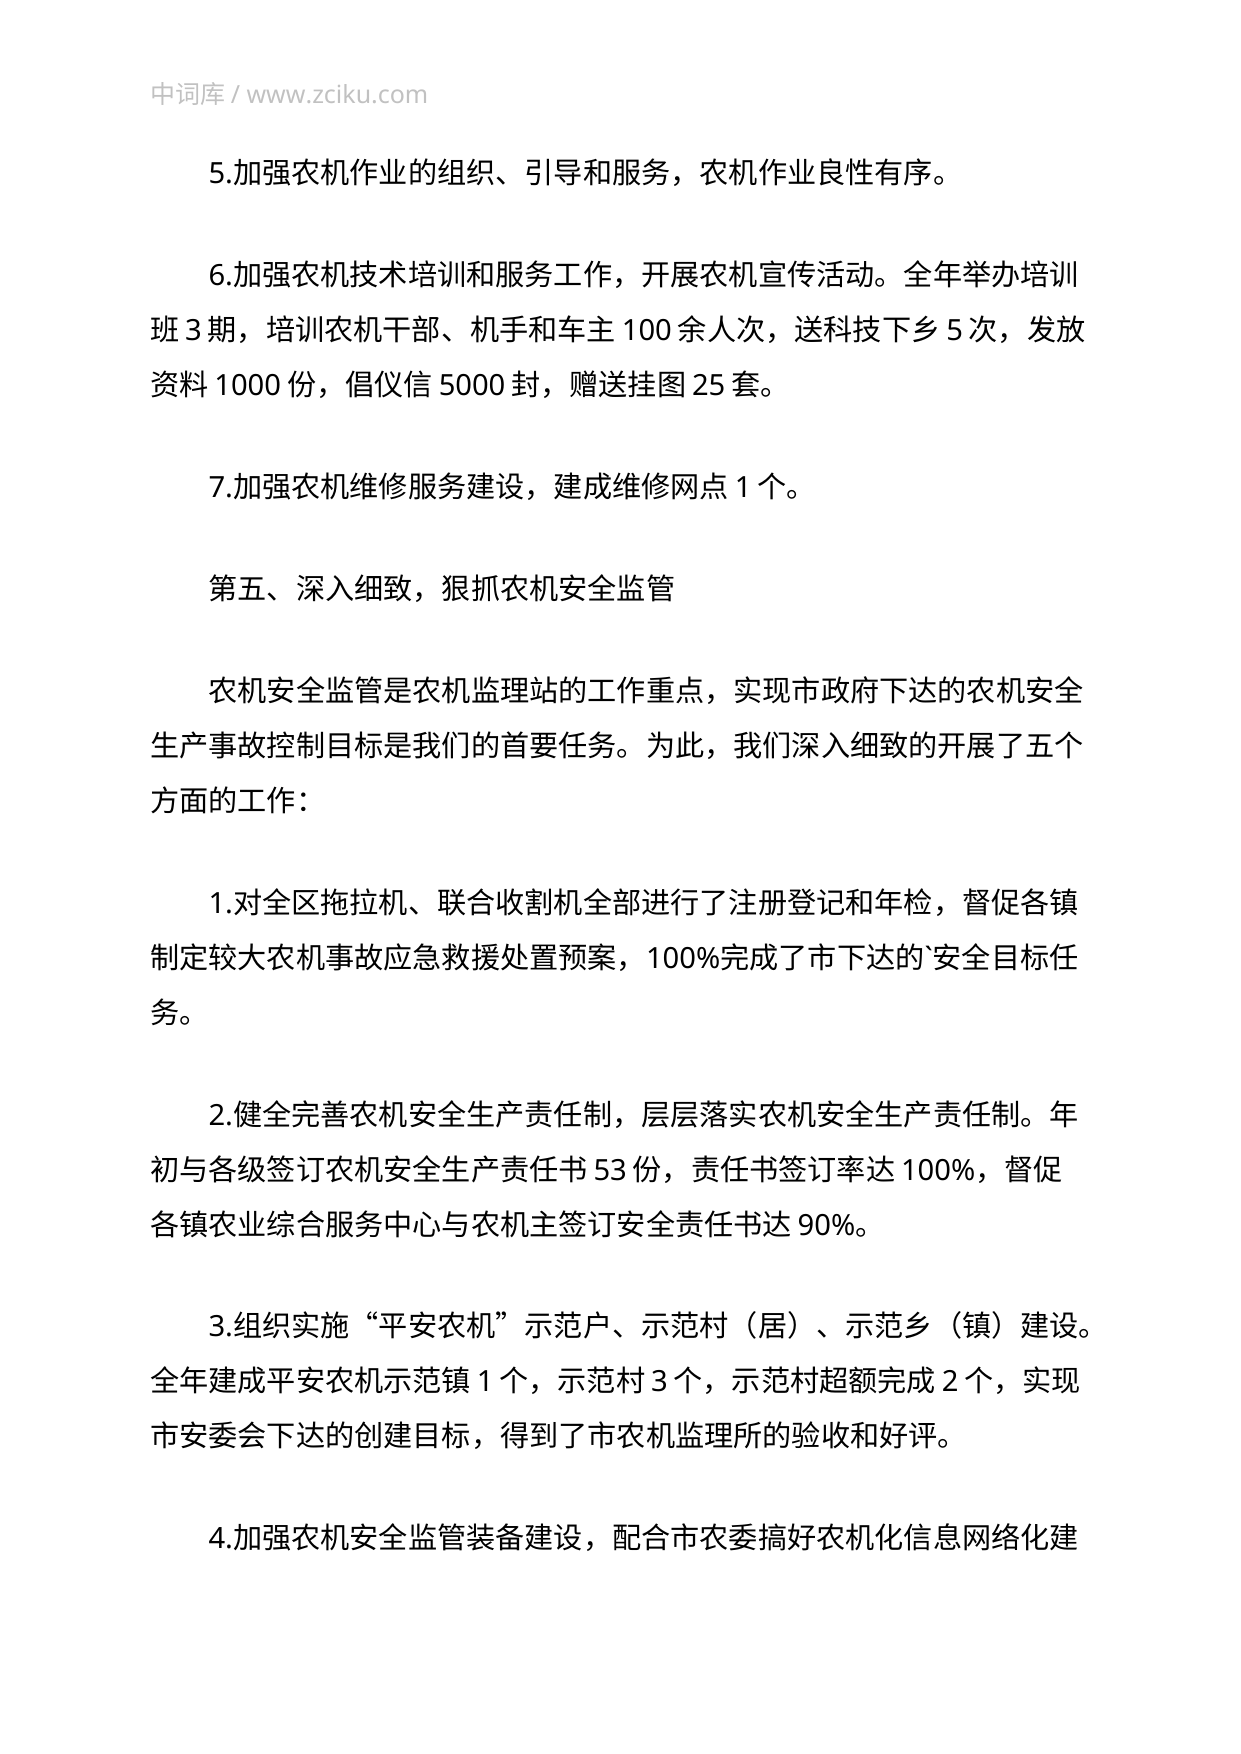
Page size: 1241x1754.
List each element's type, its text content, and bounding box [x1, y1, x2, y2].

text 6.加强农机技术培训和服务工作，开展农机宣传活动。全年举办培训班3期，培训农机干部、机手和车主100余人次，送科技下乡5次，发放资料1000份，倡仪信5000封，赠送挂图25套。 [150, 252, 1090, 404]
text 1.对全区拖拉机、联合收割机全部进行了注册登记和年检，督促各镇制定较大农机事故应急救援处置预案，100%完成了市下达的`安全目标任务。 [150, 879, 1090, 1032]
text 农机安全监管是农机监理站的工作重点，实现市政府下达的农机安全生产事故控制目标是我们的首要任务。为此，我们深入细致的开展了五个方面的工作： [150, 668, 1090, 820]
text 2.健全完善农机安全生产责任制，层层落实农机安全生产责任制。年初与各级签订农机安全生产责任书53份，责任书签订率达100%，督促各镇农业综合服务中心与农机主签订安全责任书达90%。 [150, 1091, 1090, 1243]
text 3.组织实施“平安农机”示范户、示范村（居）、示范乡（镇）建设。全年建成平安农机示范镇1个，示范村3个，示范村超额完成2个，实现市安委会下达的创建目标，得到了市农机监理所的验收和好评。 [150, 1303, 1090, 1455]
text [150, 1515, 1090, 1557]
text 第五、深入细致，狠抓农机安全监管 [150, 566, 1090, 608]
text 5.加强农机作业的组织、引导和服务，农机作业良性有序。 [150, 150, 1090, 192]
text 7.加强农机维修服务建设，建成维修网点1个。 [150, 464, 1090, 506]
